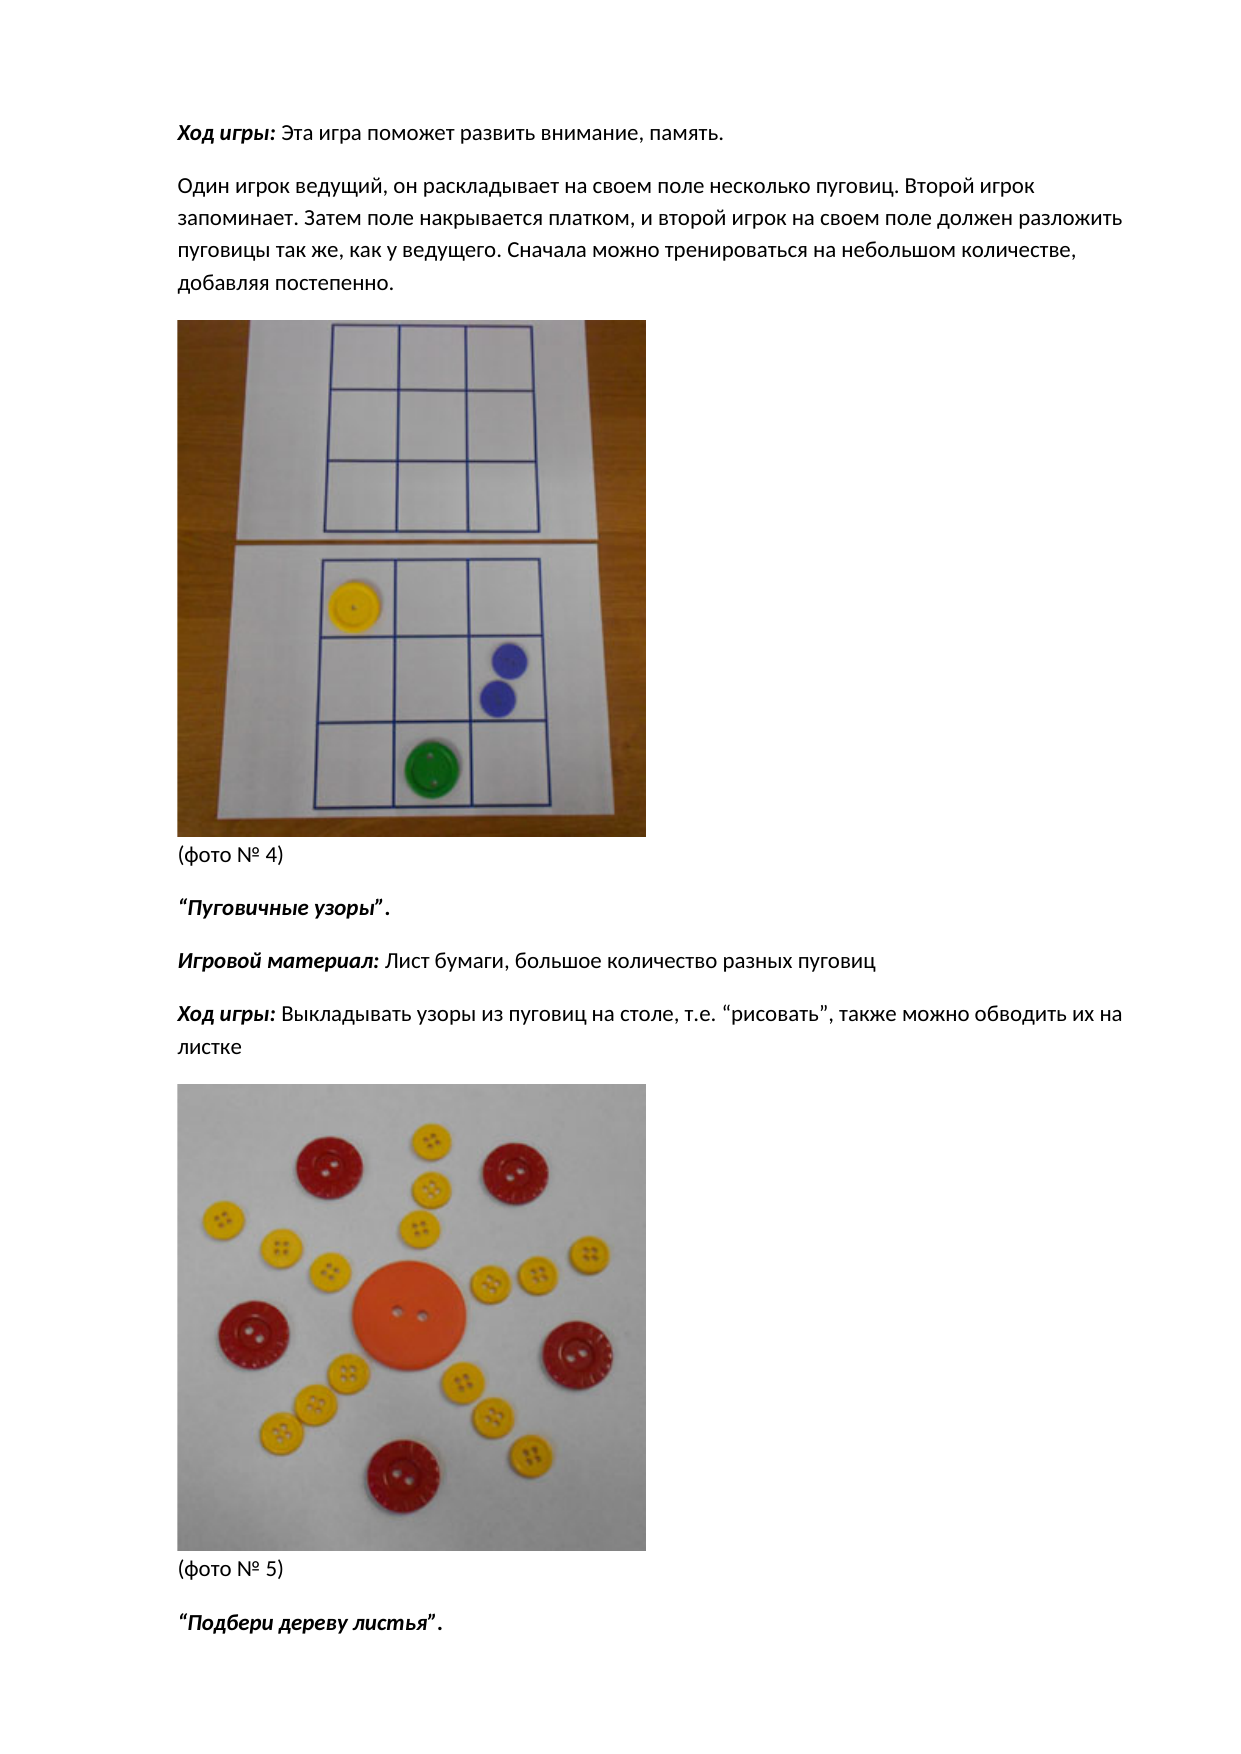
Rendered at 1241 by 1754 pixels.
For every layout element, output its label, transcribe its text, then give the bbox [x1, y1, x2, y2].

text Ход игры: Выкладывать узоры из пуговиц на столе, т.е. “рисовать”, также можно обводить их на листке [177, 999, 1152, 1060]
text Ход игры: Эта игра поможет развить внимание, память. [177, 118, 1152, 146]
picture [177, 320, 646, 837]
text Один игрок ведущий, он раскладывает на своем поле несколько пуговиц. Второй игрок запоминает. Затем поле накрывается платком, и второй игрок на своем поле должен разложить пуговицы так же, как у ведущего. Сначала можно тренироваться на небольшом количестве, добавляя постепенно. [177, 171, 1152, 296]
text Игровой материал: Лист бумаги, большое количество разных пуговиц [177, 947, 1152, 974]
text “Пуговичные узоры”. [177, 893, 1152, 922]
picture [177, 1084, 646, 1551]
text “Подбери дереву листья”. [177, 1608, 1152, 1636]
